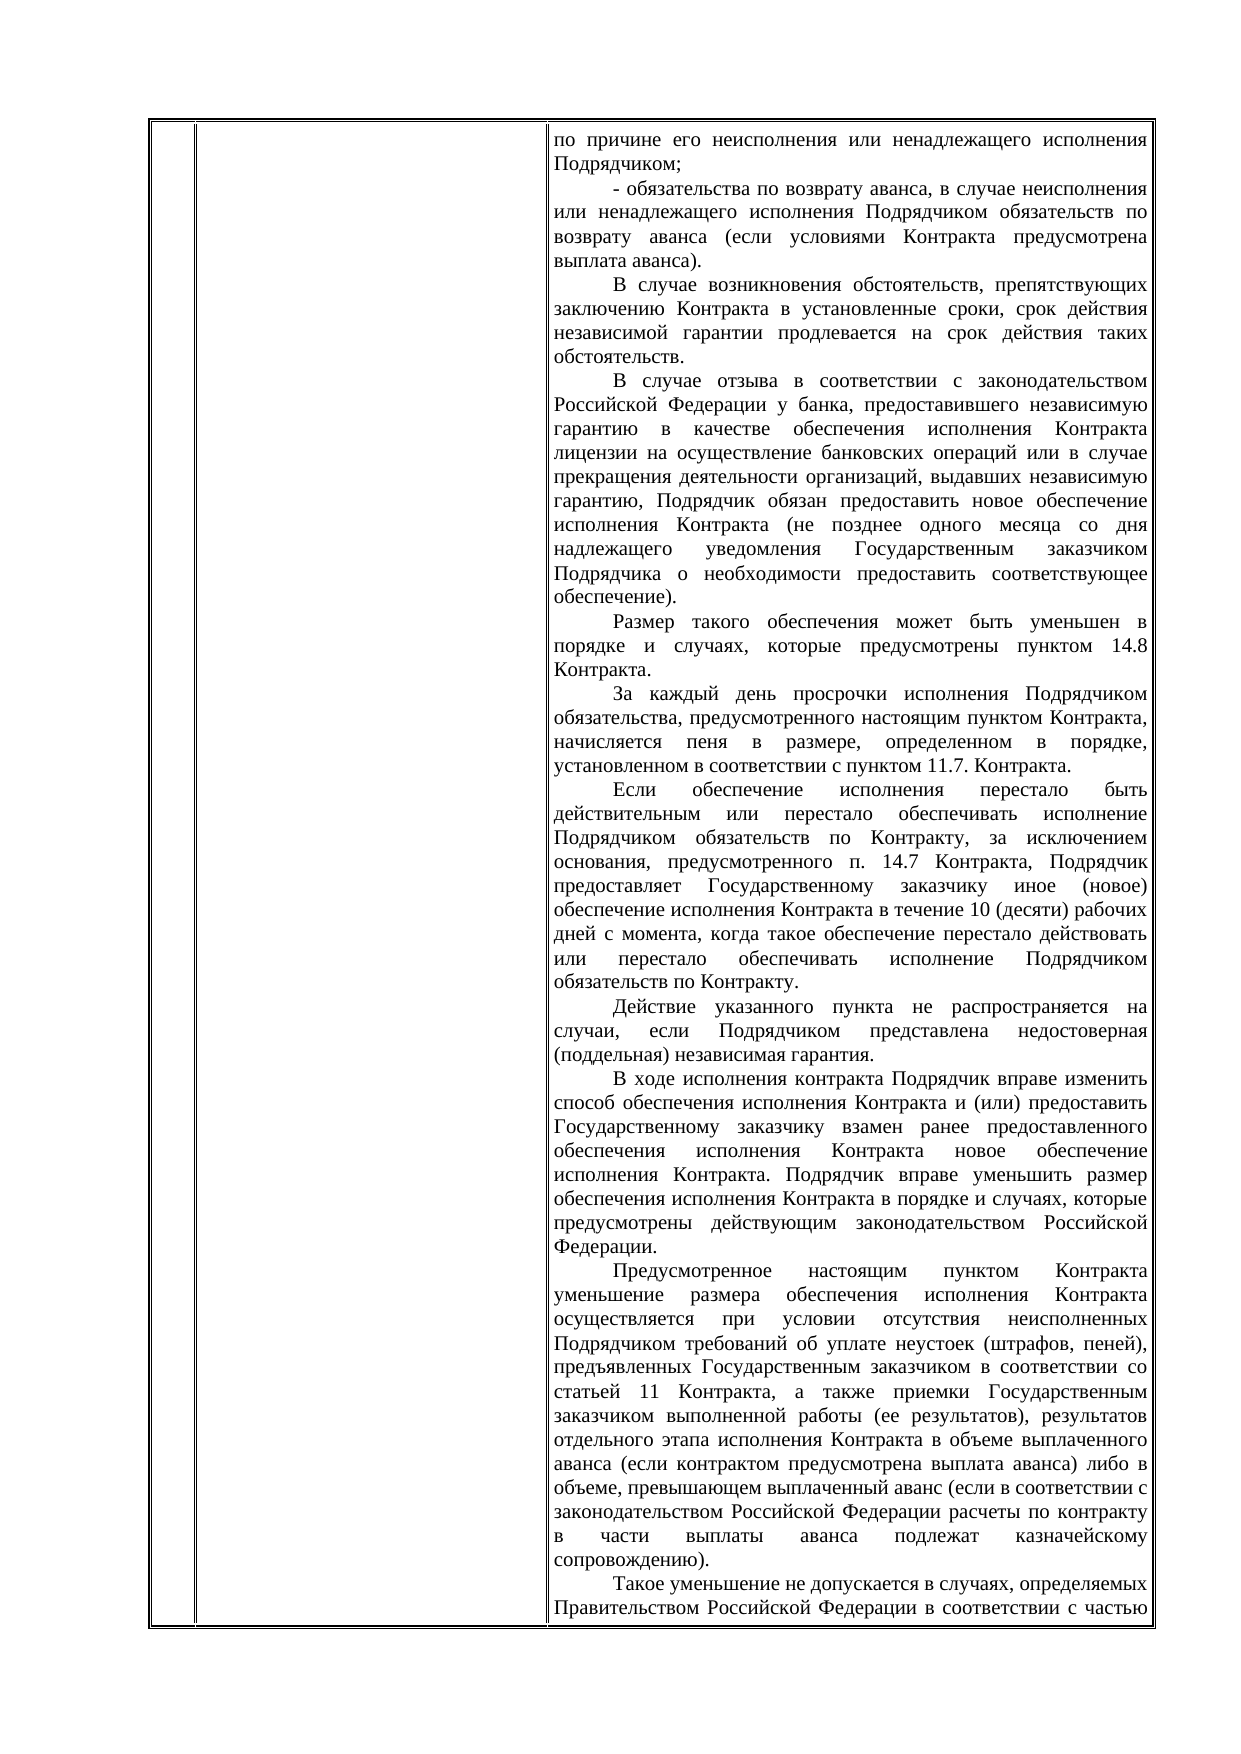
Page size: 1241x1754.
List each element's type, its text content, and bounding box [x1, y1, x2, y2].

table_cell 31 [152, 122, 196, 1625]
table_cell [548, 122, 1152, 1625]
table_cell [196, 122, 548, 1625]
